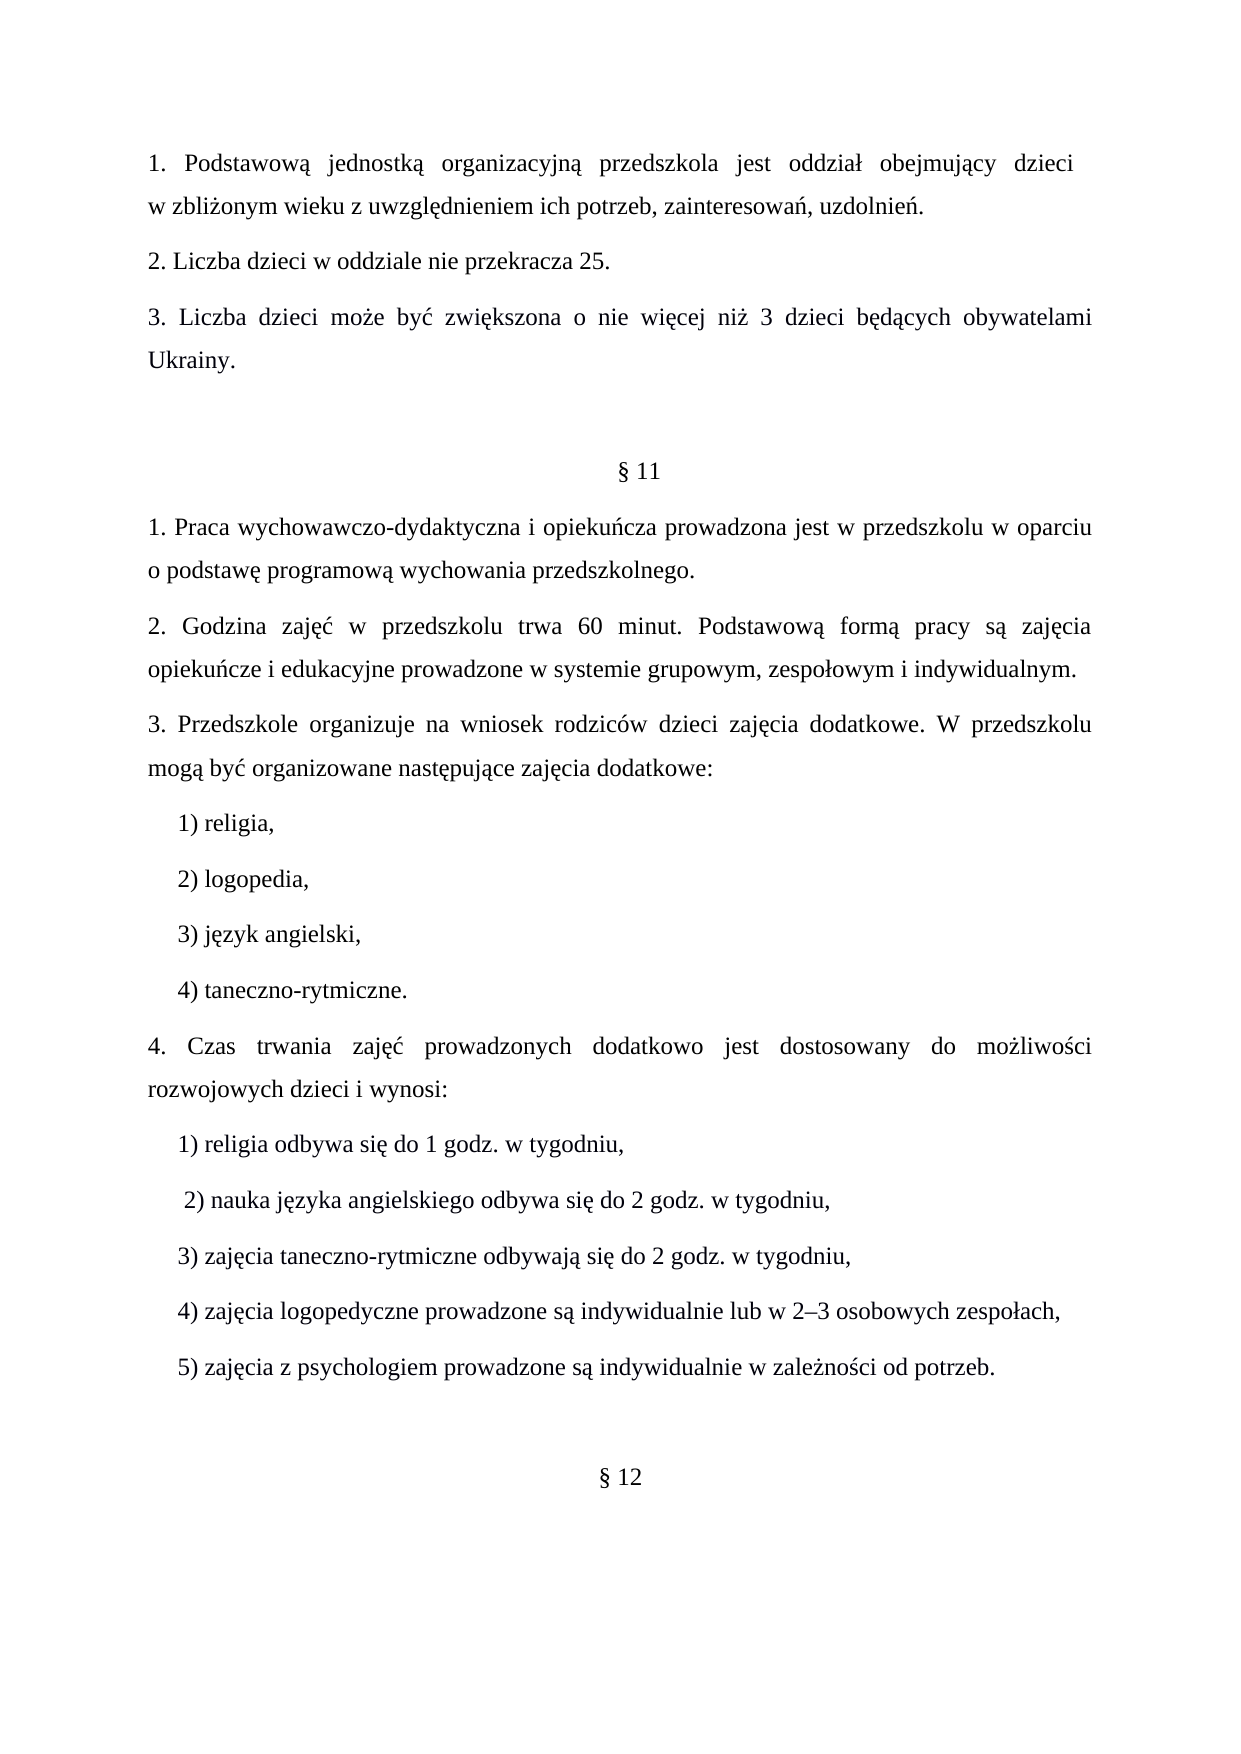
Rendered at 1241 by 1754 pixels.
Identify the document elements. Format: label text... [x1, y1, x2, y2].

text 1) religia odbywa się do 1 godz. w tygodniu, [177, 1129, 1093, 1158]
text 3) zajęcia taneczno-rytmiczne odbywają się do 2 godz. w tygodniu, [177, 1241, 1093, 1269]
text § 11 [185, 456, 1093, 485]
text 4. Czas trwania zajęć prowadzonych dodatkowo jest dostosowany do możliwości rozwojowych dzieci i wynosi: [148, 1031, 1093, 1103]
text § 12 [148, 1462, 1093, 1491]
text 3) język angielski, [177, 919, 1093, 948]
text 1. Podstawową jednostką organizacyjną przedszkola jest oddział obejmujący dzieci w zbliżonym wieku z uwzględnieniem ich potrzeb, zainteresowań, uzdolnień. [148, 148, 1093, 219]
text 2. Liczba dzieci w oddziale nie przekracza 25. [148, 246, 1093, 275]
text 1) religia, [177, 808, 1093, 837]
text 3. Przedszkole organizuje na wniosek rodziców dzieci zajęcia dodatkowe. W przedszkolu mogą być organizowane następujące zajęcia dodatkowe: [148, 709, 1093, 781]
text 4) zajęcia logopedyczne prowadzone są indywidualnie lub w 2–3 osobowych zespołach, [177, 1296, 1093, 1325]
text 5) zajęcia z psychologiem prowadzone są indywidualnie w zależności od potrzeb. [177, 1352, 1093, 1381]
text 2) nauka języka angielskiego odbywa się do 2 godz. w tygodniu, [177, 1185, 1093, 1214]
text 4) taneczno-rytmiczne. [177, 975, 1093, 1004]
text 3. Liczba dzieci może być zwiększona o nie więcej niż 3 dzieci będących obywatelami Ukrainy. [148, 302, 1093, 374]
text 2. Godzina zajęć w przedszkolu trwa 60 minut. Podstawową formą pracy są zajęcia opiekuńcze i edukacyjne prowadzone w systemie grupowym, zespołowym i indywidualnym. [148, 611, 1093, 683]
text 1. Praca wychowawczo-dydaktyczna i opiekuńcza prowadzona jest w przedszkolu w oparciu o podstawę programową wychowania przedszkolnego. [148, 512, 1093, 584]
text 2) logopedia, [177, 864, 1093, 893]
